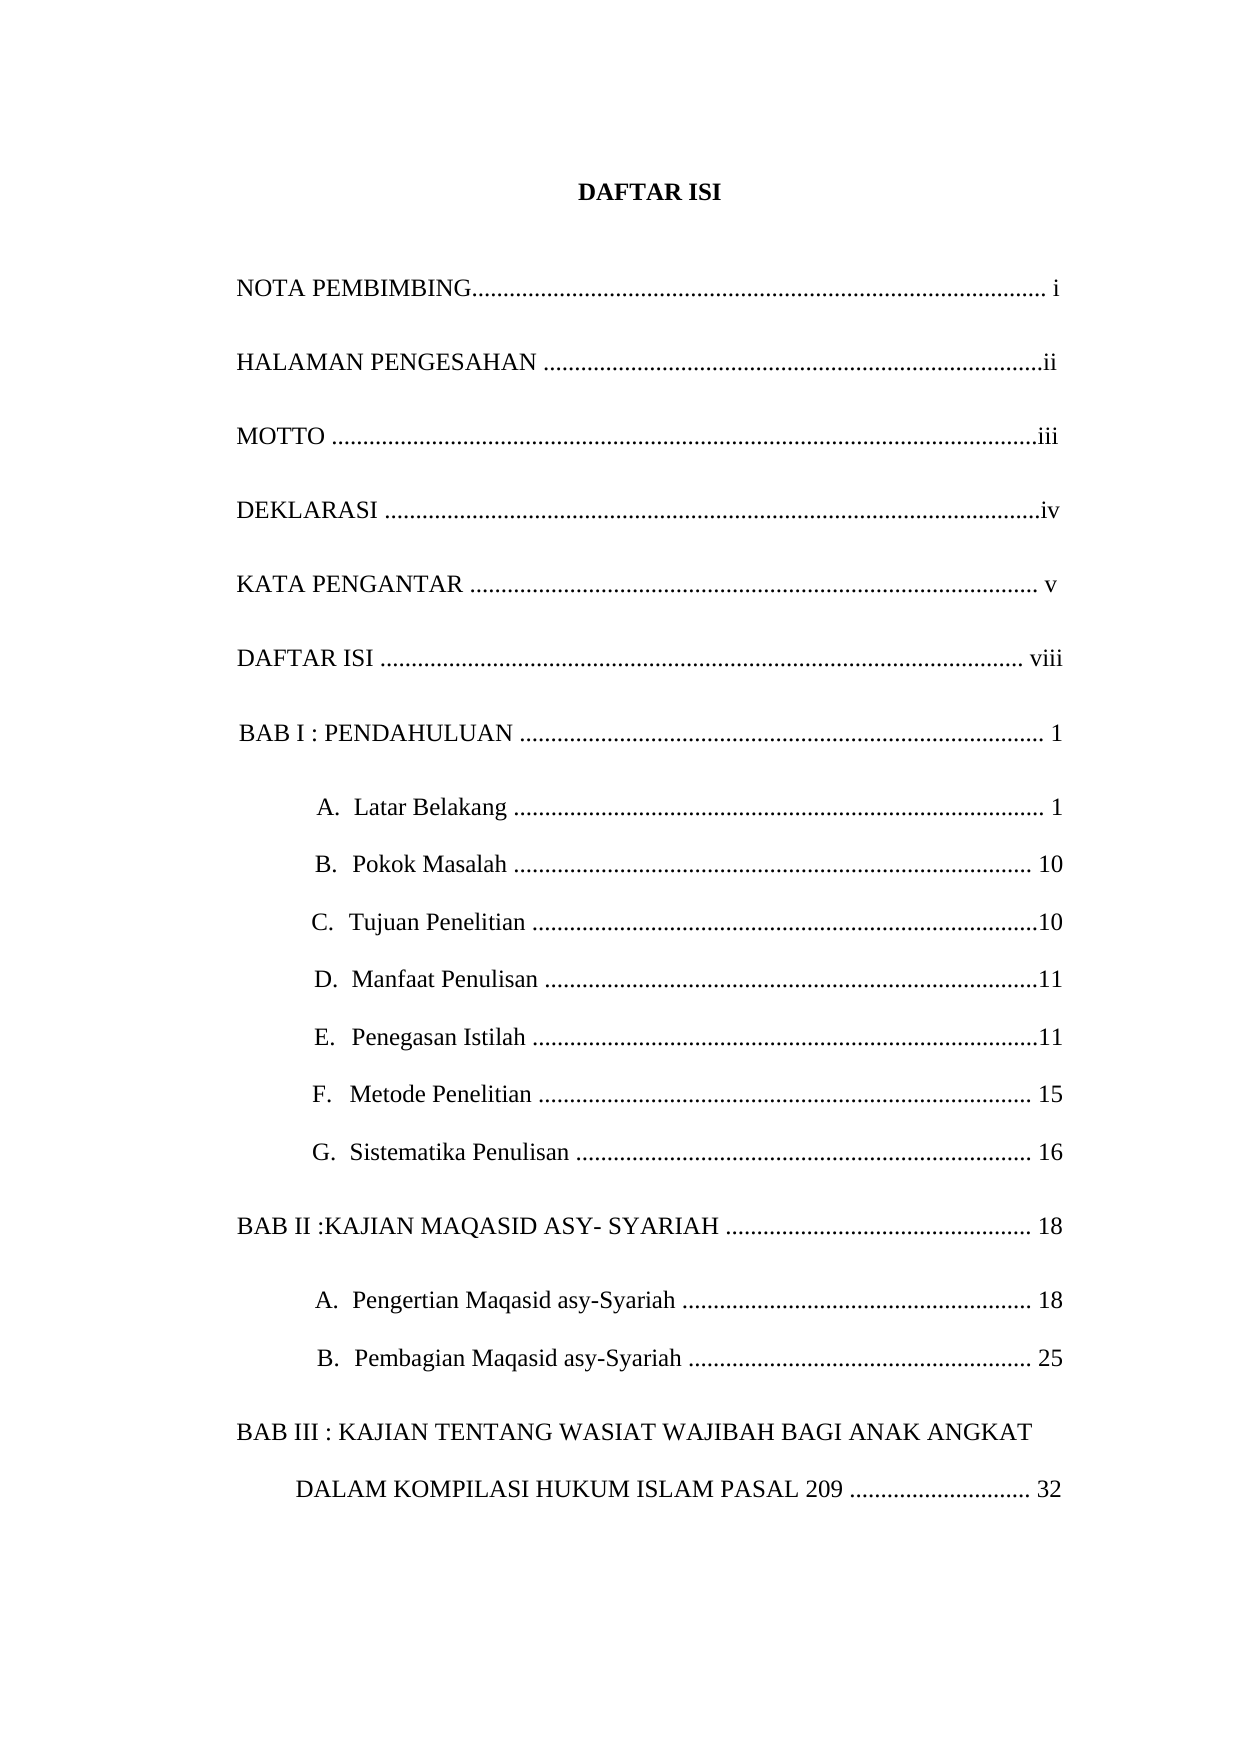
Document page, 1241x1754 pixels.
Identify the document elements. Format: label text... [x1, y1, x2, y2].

text DEKLARASI .........................................................................................................iv [236, 495, 1063, 524]
text BAB III : KAJIAN TENTANG WASIAT WAJIBAH BAGI ANAK ANGKAT DALAM KOMPILASI HUKUM ISLAM PASAL 209 ............................. 32 [236, 1417, 1063, 1503]
text HALAMAN PENGESAHAN ................................................................................ii [236, 347, 1063, 376]
list Penegasan Istilah .................................................................................11 [311, 1022, 1063, 1051]
list Manfaat Penulisan ...............................................................................11 [311, 964, 1063, 993]
list Sistematika Penulisan ......................................................................... 16 [311, 1137, 1063, 1166]
text NOTA PEMBIMBING............................................................................................ i [236, 273, 1063, 301]
text KATA PENGANTAR ........................................................................................... v [236, 569, 1063, 598]
text BAB I : PENDAHULUAN .................................................................................... 1 [236, 718, 1063, 746]
list Pokok Masalah ................................................................................... 10 [311, 849, 1063, 878]
list Pengertian Maqasid asy-Syariah ........................................................ 18 [311, 1285, 1063, 1314]
text MOTTO .................................................................................................................iii [236, 421, 1063, 450]
text DAFTAR ISI ....................................................................................................... viii [236, 643, 1063, 672]
list Tujuan Penelitian .................................................................................10 [287, 907, 1063, 936]
list Latar Belakang ..................................................................................... 1 [311, 792, 1063, 821]
list Metode Penelitian ............................................................................... 15 [311, 1079, 1063, 1108]
text DAFTAR ISI [236, 177, 1063, 206]
list Pembagian Maqasid asy-Syariah ....................................................... 25 [311, 1343, 1063, 1371]
text BAB II :KAJIAN MAQASID ASY- SYARIAH ................................................. 18 [236, 1211, 1063, 1240]
